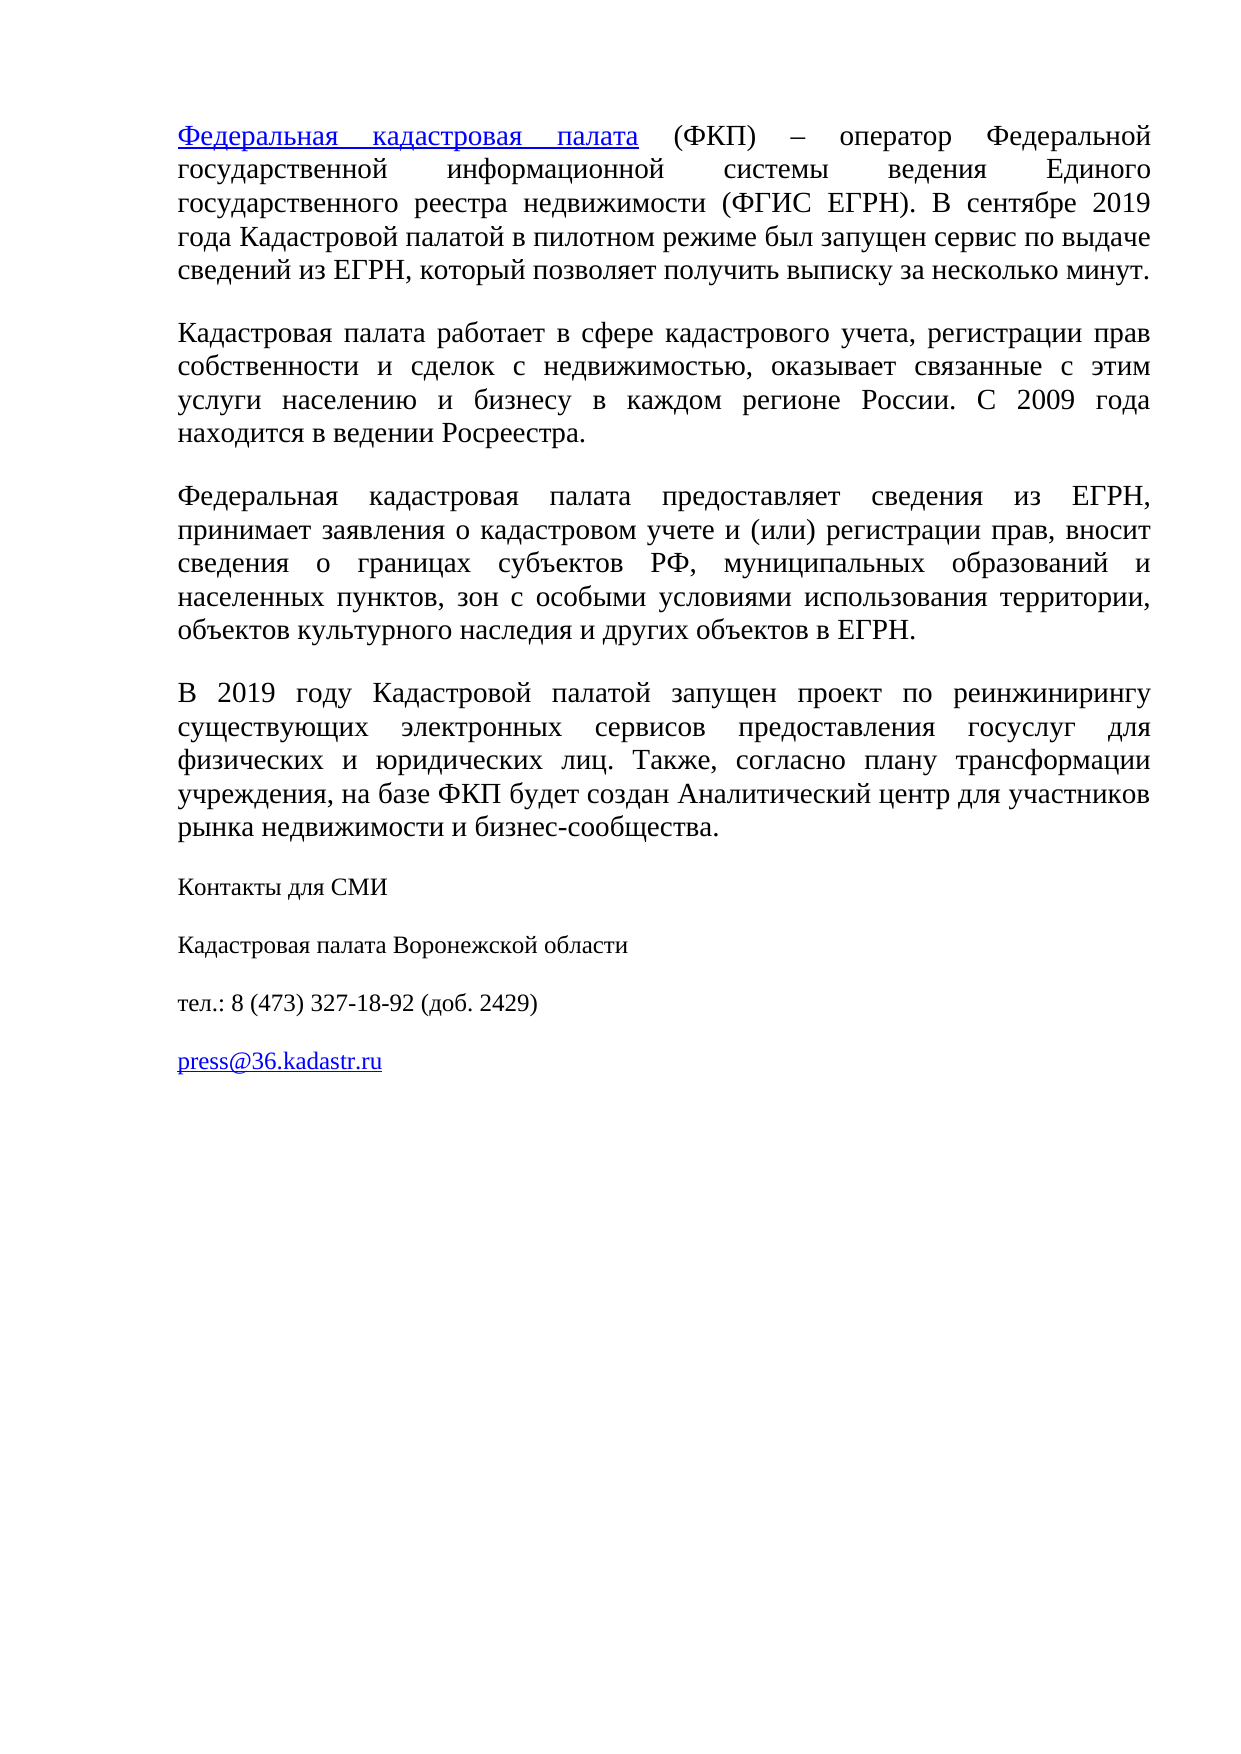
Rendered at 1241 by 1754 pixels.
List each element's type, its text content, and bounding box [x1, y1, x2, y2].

text Кадастровая палата Воронежской области [177, 930, 1152, 959]
text В 2019 году Кадастровой палатой запущен проект по реинжинирингу существующих электронных сервисов предоставления госуслуг для физических и юридических лиц. Также, согласно плану трансформации учреждения, на базе ФКП будет создан Аналитический центр для участников рынка недвижимости и бизнес-сообщества. [177, 675, 1152, 843]
text Федеральная кадастровая палата (ФКП) – оператор Федеральной государственной информационной системы ведения Единого государственного реестра недвижимости (ФГИС ЕГРН). В сентябре 2019 года Кадастровой палатой в пилотном режиме был запущен сервис по выдаче сведений из ЕГРН, который позволяет получить выписку за несколько минут. [177, 118, 1152, 286]
text press@36.kadastr.ru [177, 1046, 1152, 1074]
text Контакты для СМИ [177, 872, 1152, 901]
text тел.: 8 (473) 327-18-92 (доб. 2429) [177, 988, 1152, 1017]
text Федеральная кадастровая палата предоставляет сведения из ЕГРН, принимает заявления о кадастровом учете и (или) регистрации прав, вносит сведения о границах субъектов РФ, муниципальных образований и населенных пунктов, зон с особыми условиями использования территории, объектов культурного наследия и других объектов в ЕГРН. [177, 478, 1152, 646]
text Кадастровая палата работает в сфере кадастрового учета, регистрации прав собственности и сделок с недвижимостью, оказывает связанные с этим услуги населению и бизнесу в каждом регионе России. С 2009 года находится в ведении Росреестра. [177, 315, 1152, 449]
